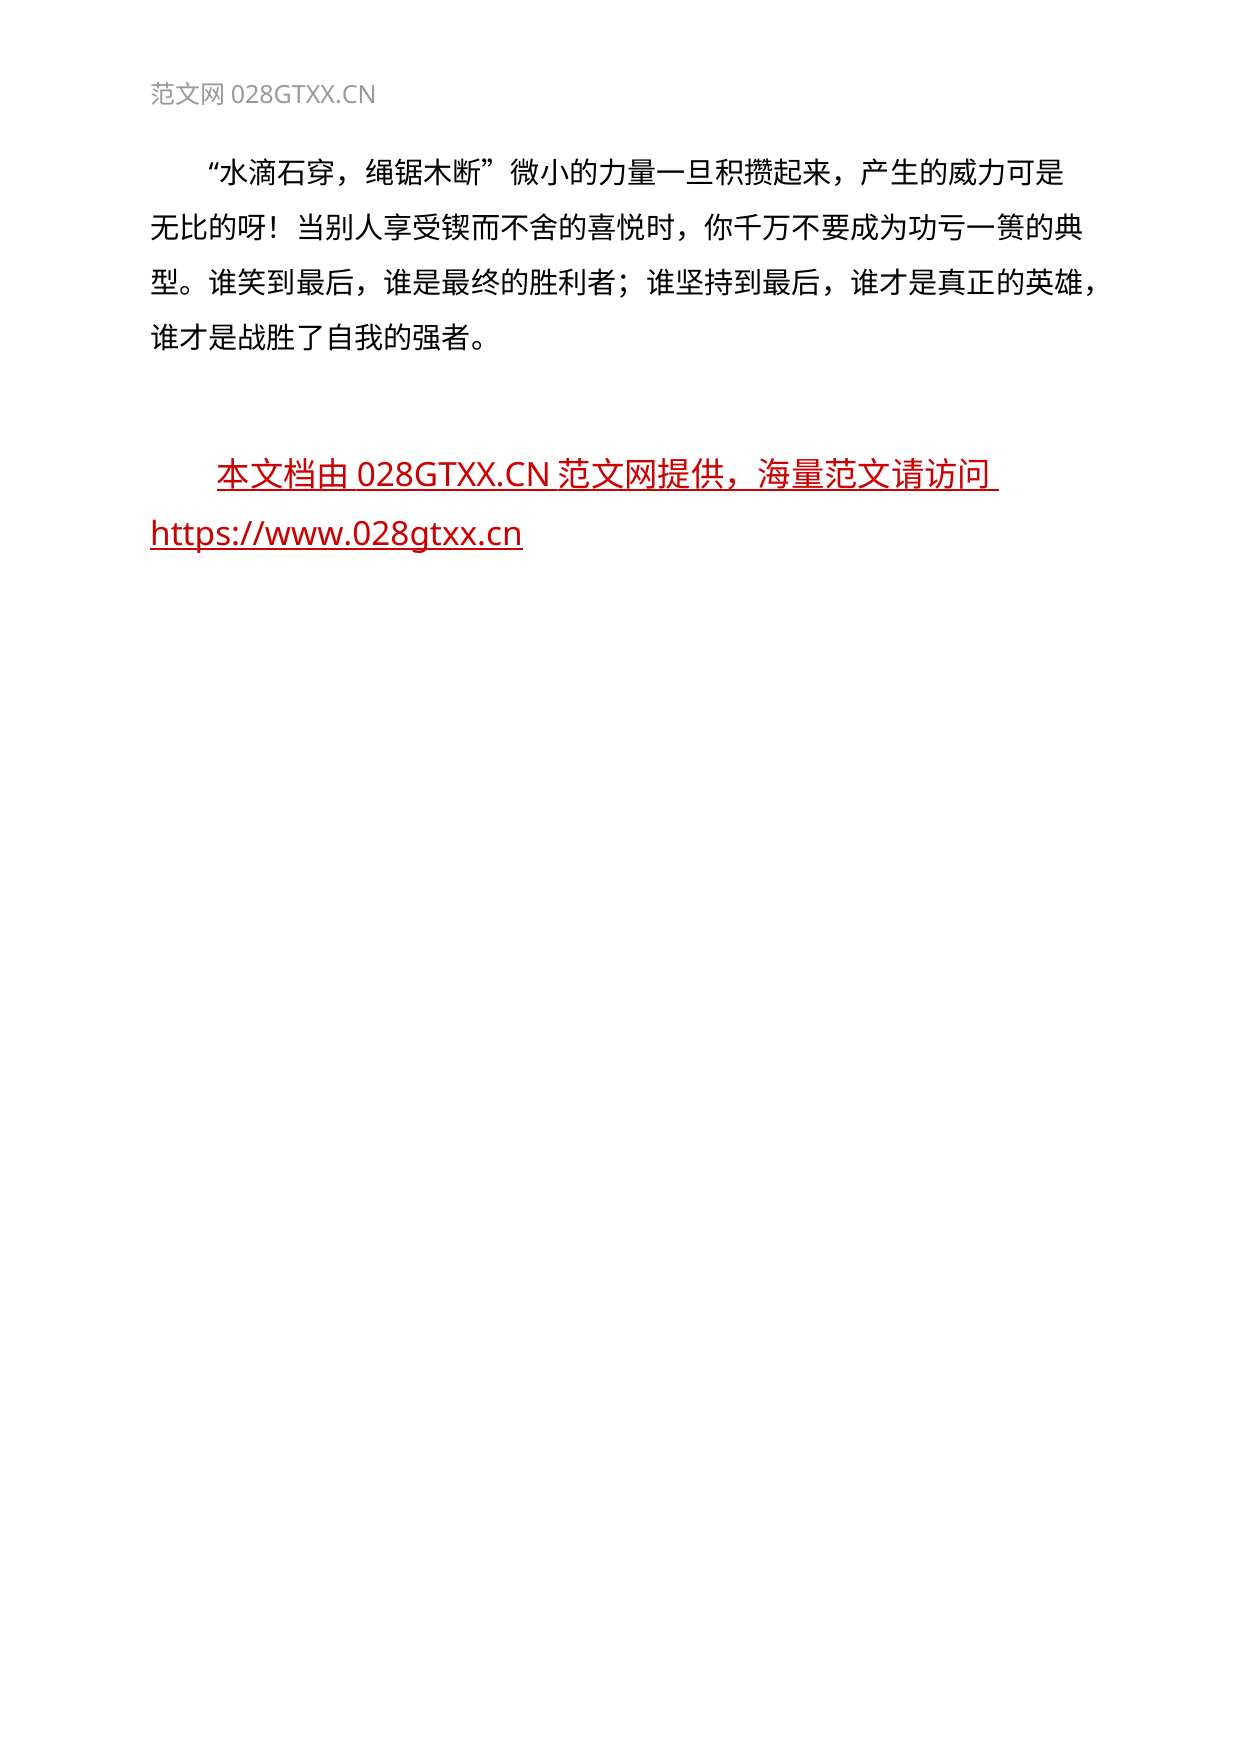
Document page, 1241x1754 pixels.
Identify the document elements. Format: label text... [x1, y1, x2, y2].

text “水滴石穿，绳锯木断”微小的力量一旦积攒起来，产生的威力可是无比的呀！当别人享受锲而不舍的喜悦时，你千万不要成为功亏一篑的典型。谁笑到最后，谁是最终的胜利者；谁坚持到最后，谁才是真正的英雄，谁才是战胜了自我的强者。 [150, 150, 1090, 357]
text 本文档由028GTXX.CN范文网提供，海量范文请访问 https://www.028gtxx.cn [150, 448, 1090, 555]
